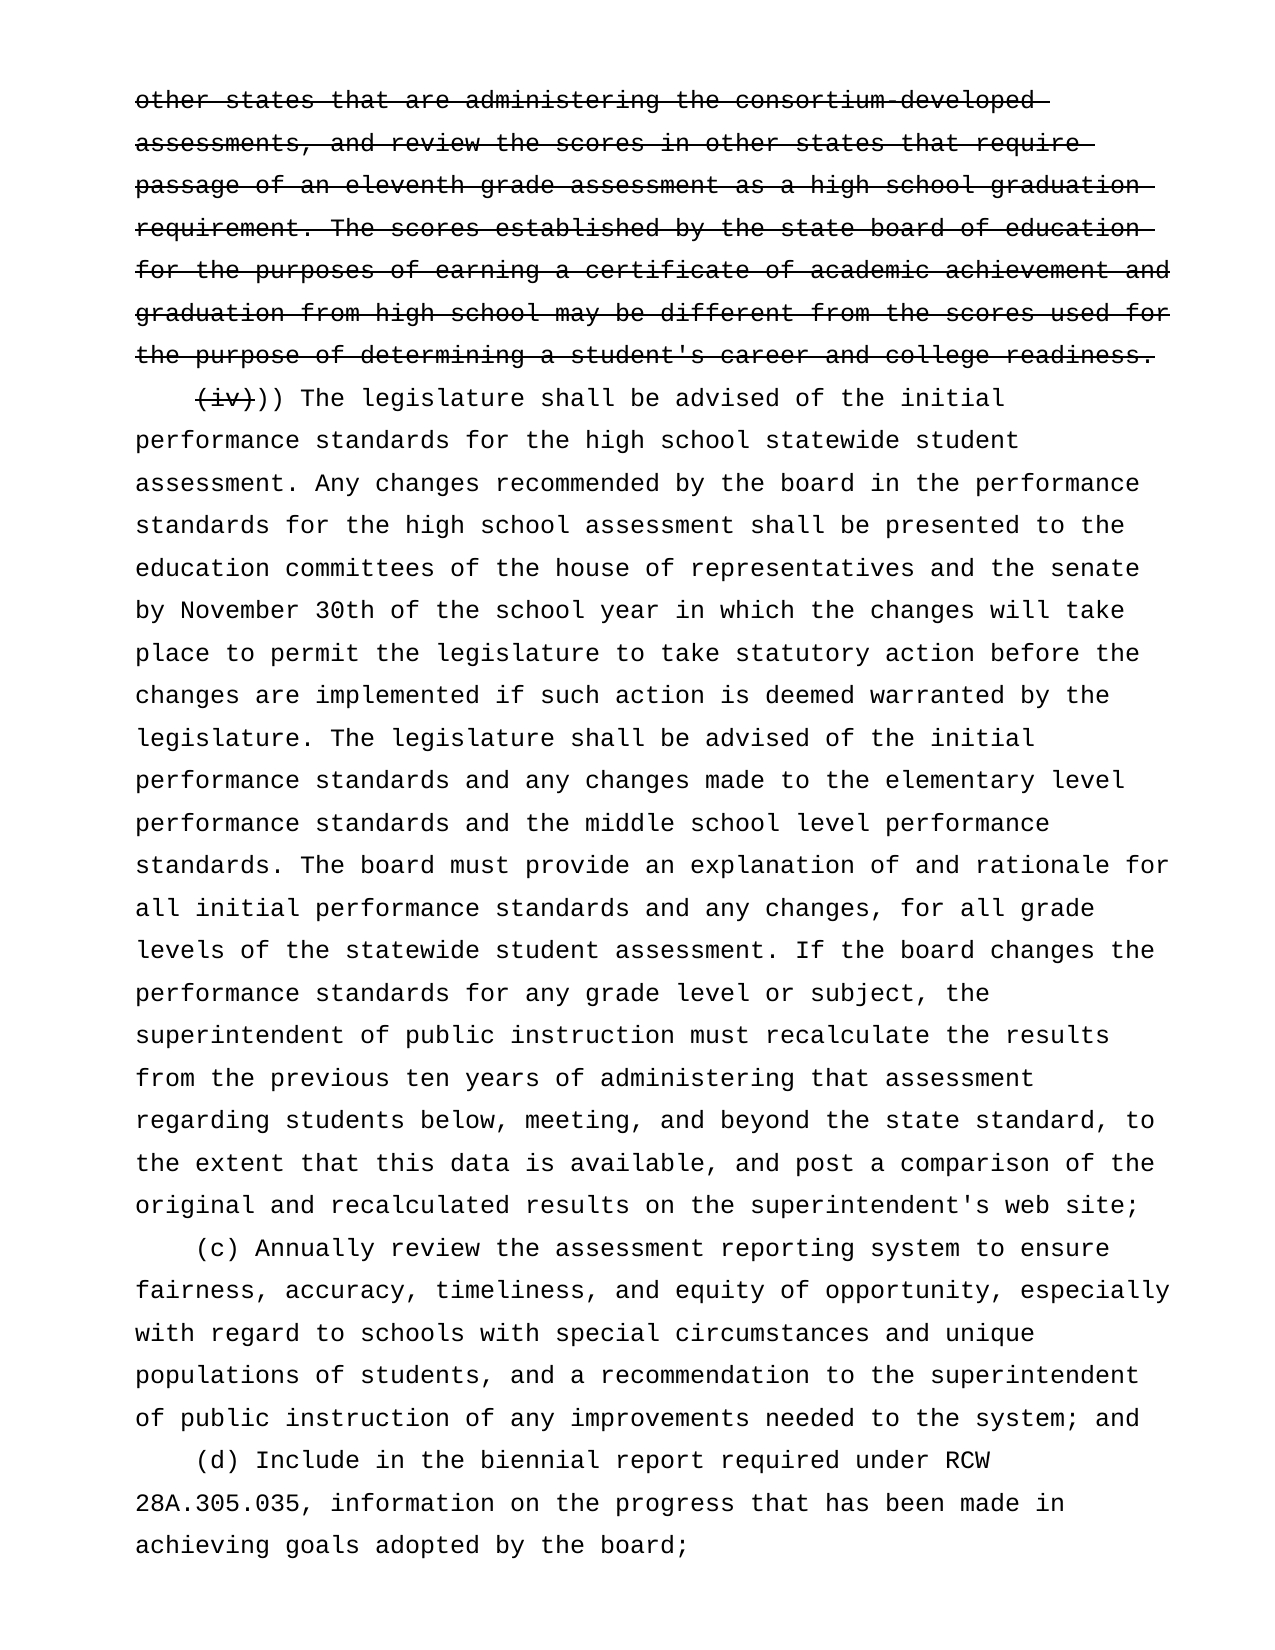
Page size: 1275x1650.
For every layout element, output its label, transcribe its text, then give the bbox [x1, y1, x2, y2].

text (d) Include in the biennial report required under RCW 28A.305.035, information on the progress that has been made in achieving goals adopted by the board; [135, 1435, 1170, 1562]
text (c) Annually review the assessment reporting system to ensure fairness, accuracy, timeliness, and equity of opportunity, especially with regard to schools with special circumstances and unique populations of students, and a recommendation to the superintendent of public instruction of any improvements needed to the system; and [135, 1222, 1170, 1435]
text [135, 75, 1170, 271]
text (iv))) The legislature shall be advised of the initial performance standards for the high school statewide student assessment. Any changes recommended by the board in the performance standards for the high school assessment shall be presented to the education committees of the house of representatives and the senate by November 30th of the school year in which the changes will take place to permit the legislature to take statutory action before the changes are implemented if such action is deemed warranted by the legislature. The legislature shall be advised of the initial performance standards and any changes made to the elementary level performance standards and the middle school level performance standards. The board must provide an explanation of and rationale for all initial performance standards and any changes, for all grade levels of the statewide student assessment. If the board changes the performance standards for any grade level or subject, the superintendent of public instruction must recalculate the results from the previous ten years of administering that assessment regarding students below, meeting, and beyond the state standard, to the extent that this data is available, and post a comparison of the original and recalculated results on the superintendent's web site; [135, 372, 1170, 1222]
